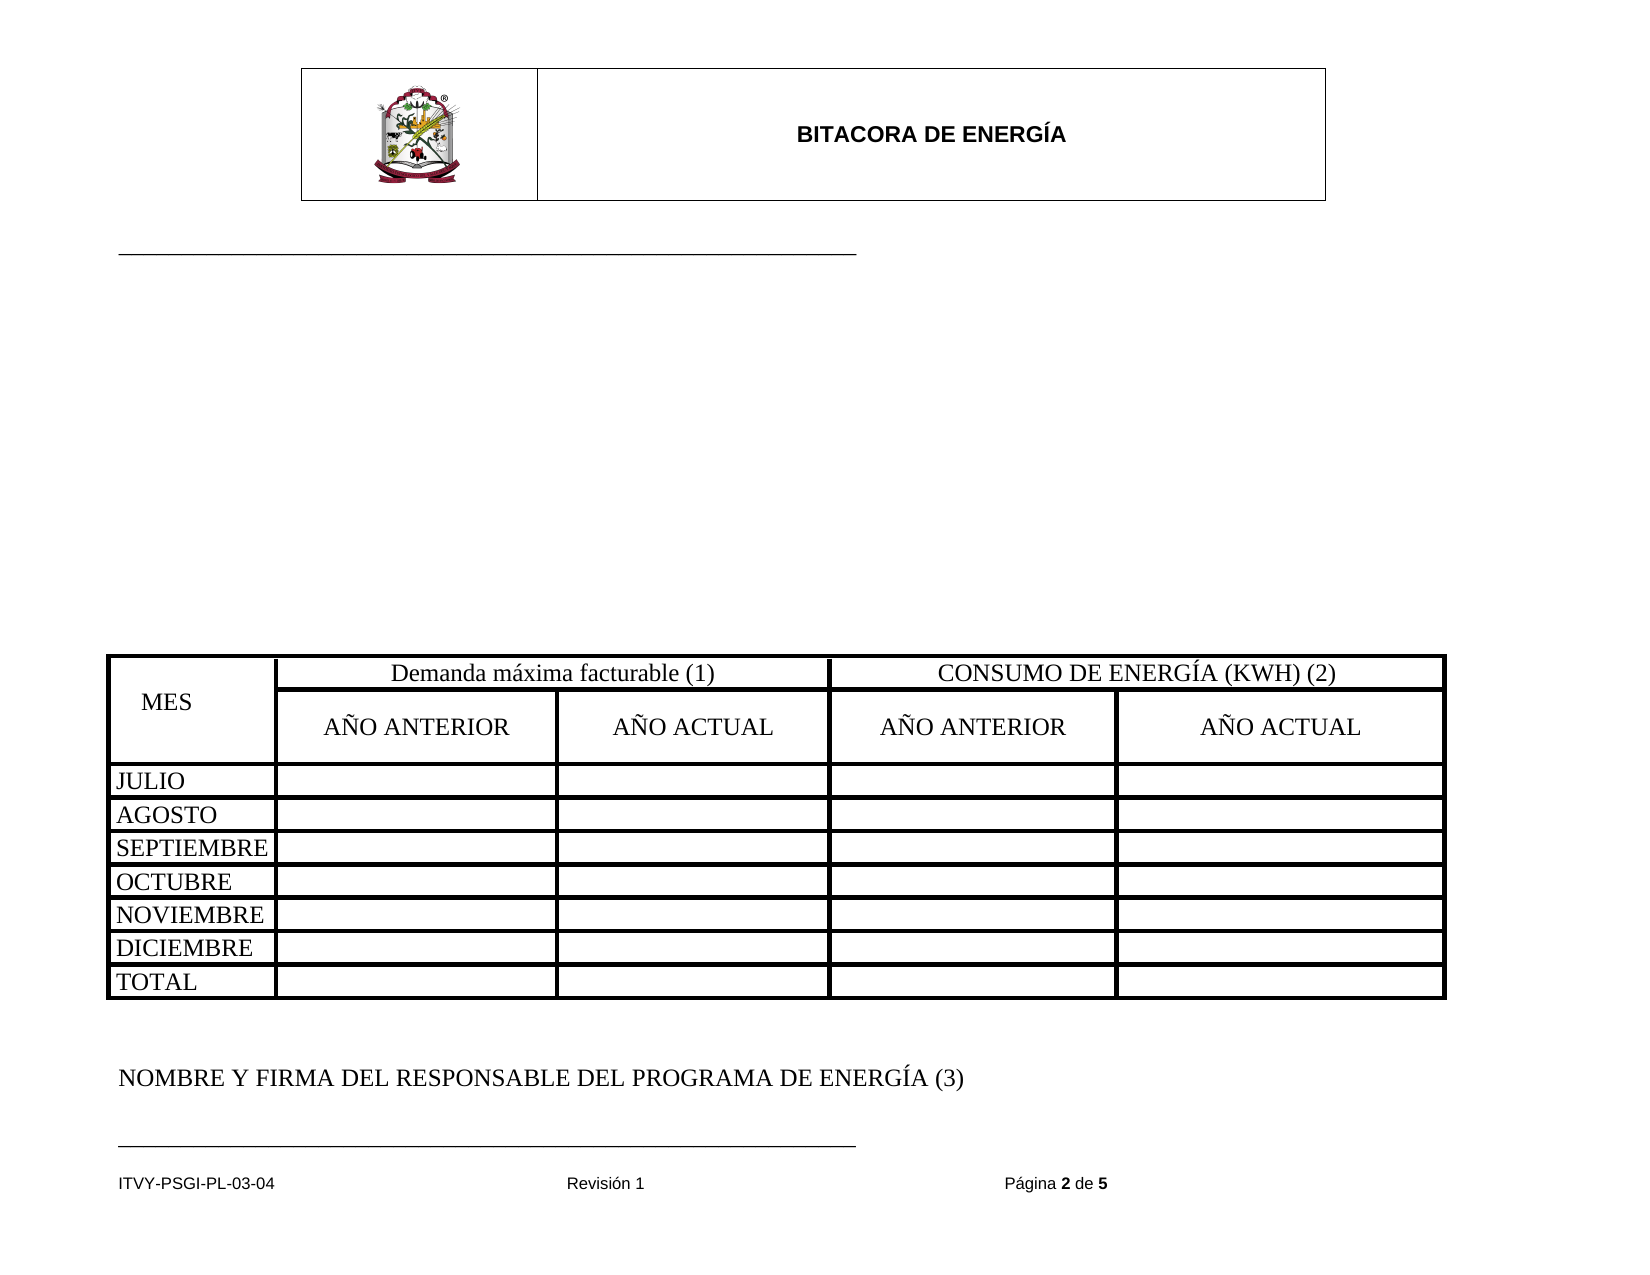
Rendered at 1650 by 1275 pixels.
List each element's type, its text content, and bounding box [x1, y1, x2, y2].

table_cell AÑO ACTUAL [1119, 692, 1442, 762]
table_cell [278, 867, 555, 895]
table_cell [559, 867, 827, 895]
table_cell [832, 800, 1114, 828]
table_cell AÑO ACTUAL [559, 692, 827, 762]
table_cell [278, 800, 555, 828]
table_cell NOVIEMBRE [111, 900, 274, 929]
table_cell [1119, 833, 1442, 862]
text ___________________________________________________________ [118, 229, 1625, 258]
table_cell [559, 900, 827, 929]
table_cell [1119, 900, 1442, 929]
table_cell [1119, 933, 1442, 962]
table_cell SEPTIEMBRE [111, 833, 274, 862]
table_cell TOTAL [111, 967, 274, 996]
picture [373, 81, 462, 190]
text NOMBRE Y FIRMA DEL RESPONSABLE DEL PROGRAMA DE ENERGÍA (3) [118, 1063, 1625, 1092]
table_cell [832, 933, 1114, 962]
table_cell [559, 833, 827, 862]
table_cell AÑO ANTERIOR [278, 692, 555, 762]
table_cell [1119, 766, 1442, 795]
table_header MES [111, 658, 276, 762]
table_cell [1119, 967, 1442, 996]
table_cell DICIEMBRE [111, 933, 274, 962]
table_cell [559, 800, 827, 828]
table_cell OCTUBRE [111, 867, 274, 895]
table_cell [832, 833, 1114, 862]
table_cell [278, 833, 555, 862]
text ___________________________________________________________ [118, 1121, 1625, 1149]
table_cell JULIO [111, 766, 274, 795]
table_cell [278, 900, 555, 929]
table_cell [278, 967, 555, 996]
table_cell AGOSTO [111, 800, 274, 828]
table_cell [559, 967, 827, 996]
table_cell [559, 933, 827, 962]
table_cell AÑO ANTERIOR [832, 692, 1114, 762]
table_cell [1119, 800, 1442, 828]
table_cell [832, 766, 1114, 795]
table_cell [278, 933, 555, 962]
table_header Demanda máxima facturable (1) [278, 658, 829, 687]
table_cell [832, 967, 1114, 996]
table_cell [1119, 867, 1442, 895]
table_header CONSUMO DE ENERGÍA (KWH) (2) [832, 658, 1442, 687]
table_cell [832, 900, 1114, 929]
table_cell [559, 766, 827, 795]
table_cell [278, 766, 555, 795]
table_cell [832, 867, 1114, 895]
